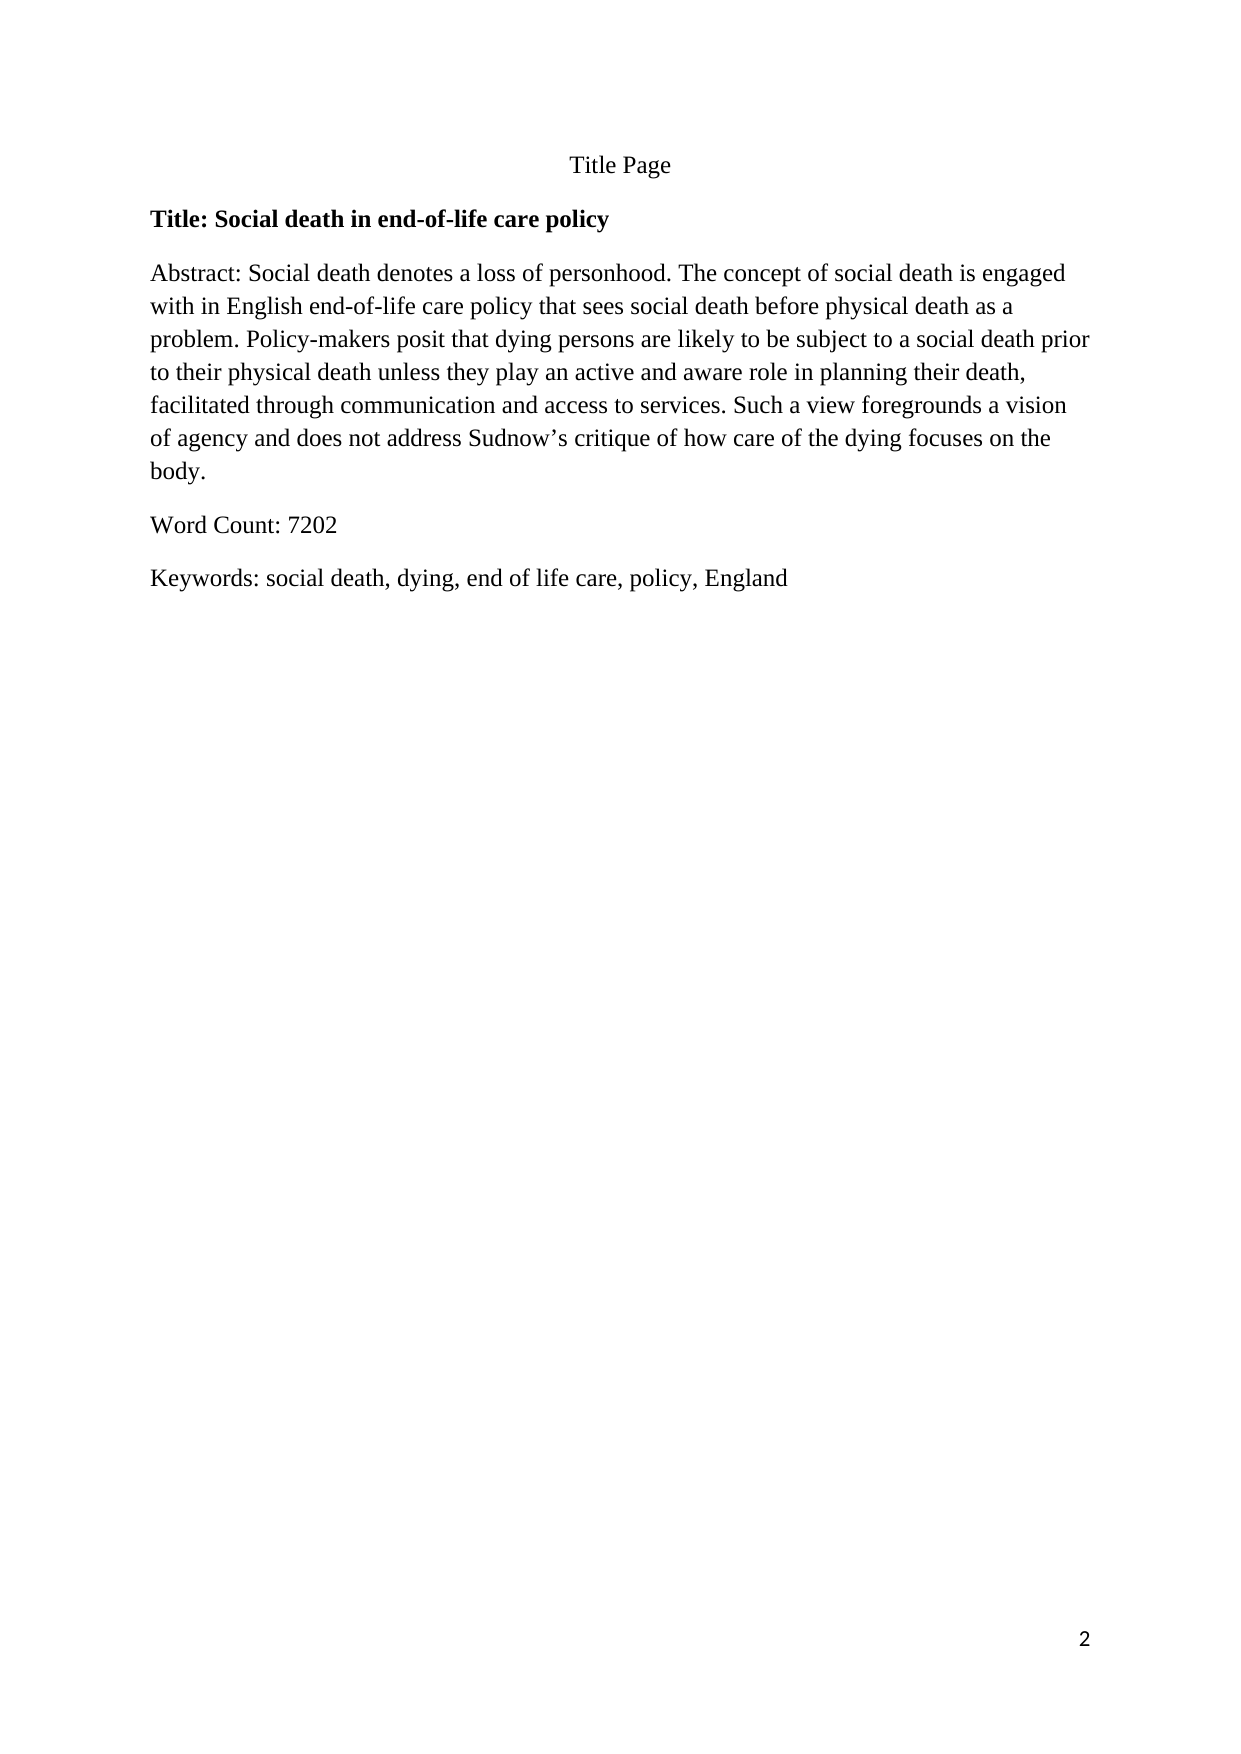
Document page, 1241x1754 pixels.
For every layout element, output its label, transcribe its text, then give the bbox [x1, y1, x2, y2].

text Title: Social death in end-of-life care policy [150, 204, 1090, 233]
text Title Page [150, 150, 1090, 179]
text Keywords: social death, dying, end of life care, policy, England [150, 563, 1090, 592]
text Word Count: 7202 [150, 510, 1090, 538]
text Abstract: Social death denotes a loss of personhood. The concept of social death is engaged with in English end-of-life care policy that sees social death before physical death as a problem. Policy-makers posit that dying persons are likely to be subject to a social death prior to their physical death unless they play an active and aware role in planning their death, facilitated through communication and access to services. Such a view foregrounds a vision of agency and does not address Sudnow’s critique of how care of the dying focuses on the body. [150, 258, 1090, 484]
